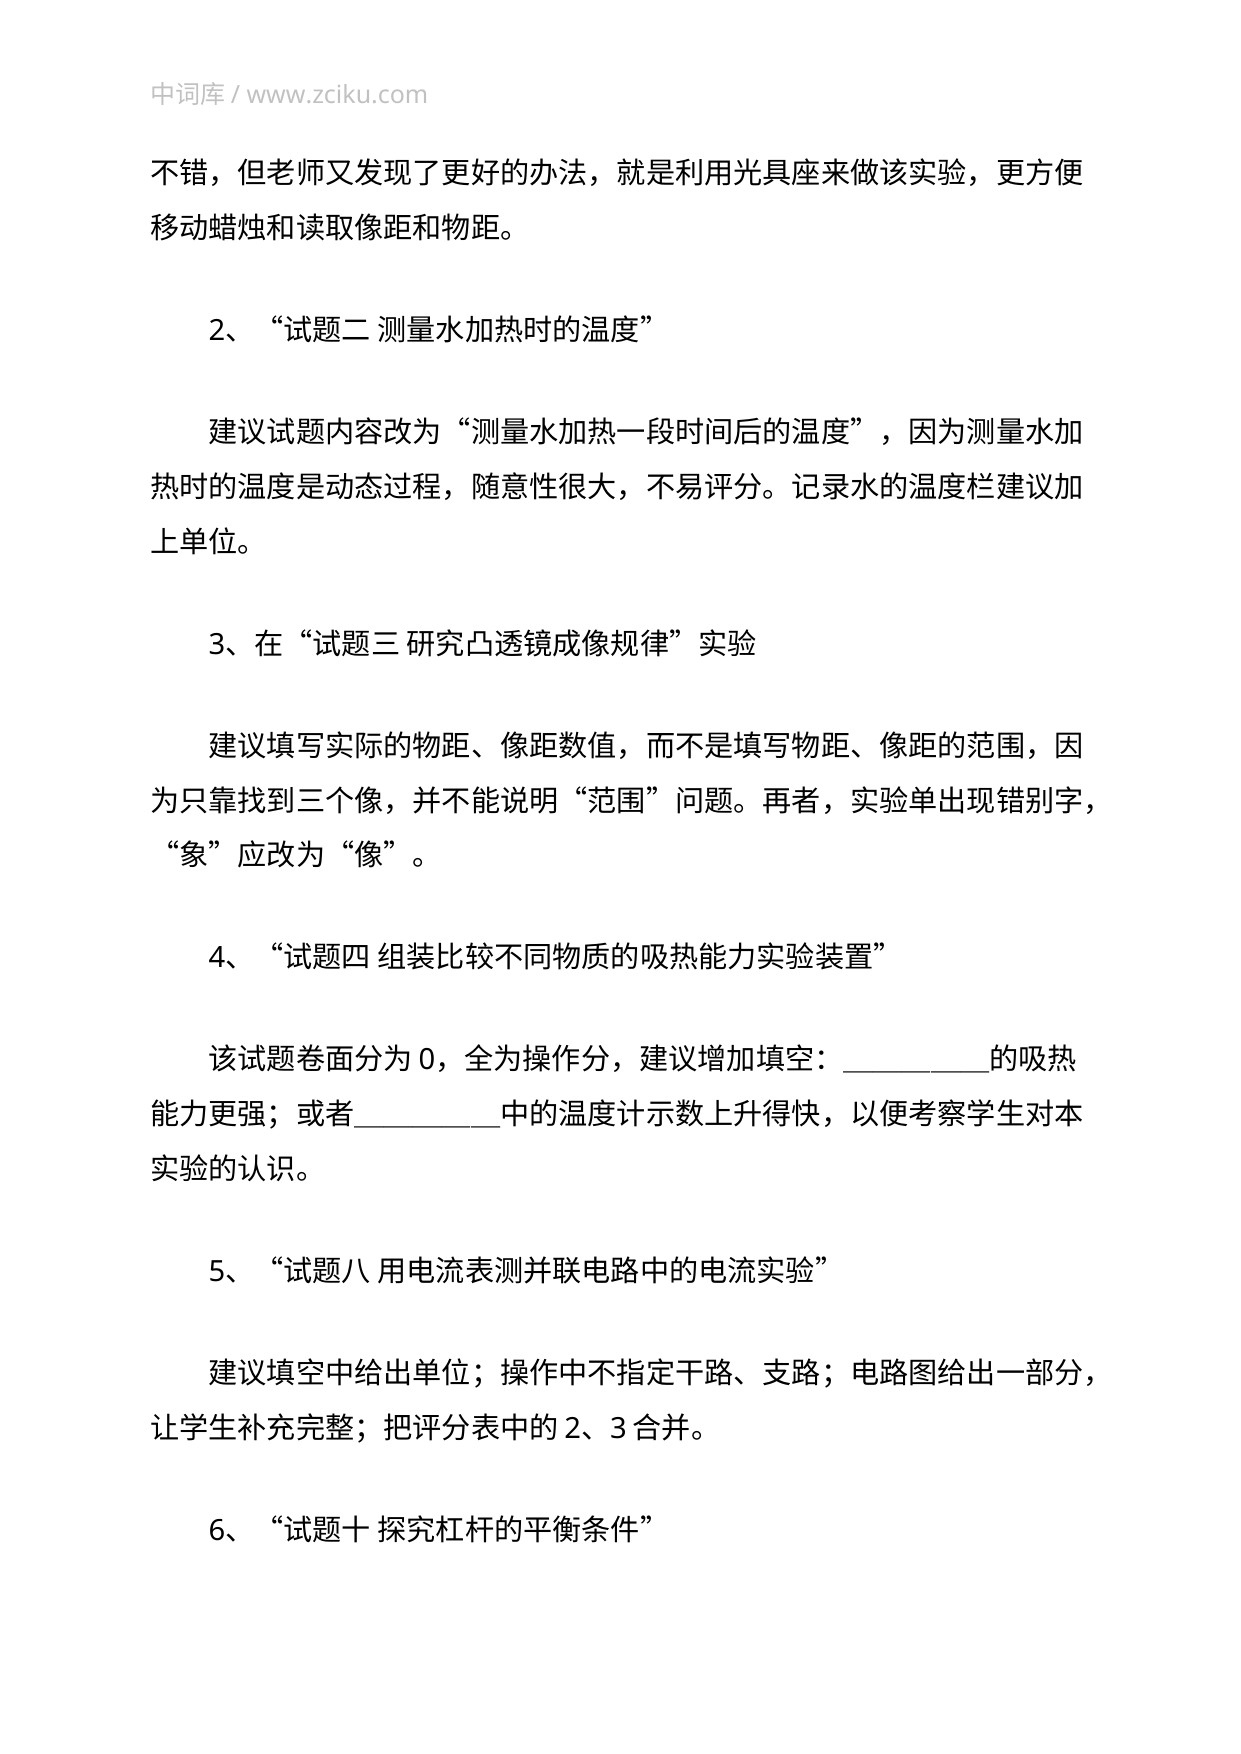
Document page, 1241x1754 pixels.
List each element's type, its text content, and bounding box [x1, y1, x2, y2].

text 建议试题内容改为“测量水加热一段时间后的温度”，因为测量水加热时的温度是动态过程，随意性很大，不易评分。记录水的温度栏建议加上单位。 [150, 409, 1090, 561]
text 5、“试题八 用电流表测并联电路中的电流实验” [150, 1247, 1090, 1290]
text 建议填写实际的物距、像距数值，而不是填写物距、像距的范围，因为只靠找到三个像，并不能说明“范围”问题。再者，实验单出现错别字，“象”应改为“像”。 [150, 722, 1090, 874]
text 4、“试题四 组装比较不同物质的吸热能力实验装置” [150, 934, 1090, 976]
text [150, 150, 1090, 247]
text 3、在“试题三 研究凸透镜成像规律”实验 [150, 620, 1090, 663]
text 建议填空中给出单位；操作中不指定干路、支路；电路图给出一部分，让学生补充完整；把评分表中的2、3合并。 [150, 1349, 1090, 1447]
text 2、“试题二 测量水加热时的温度” [150, 307, 1090, 349]
text 该试题卷面分为0，全为操作分，建议增加填空：＿＿＿＿＿的吸热能力更强；或者＿＿＿＿＿中的温度计示数上升得快，以便考察学生对本实验的认识。 [150, 1036, 1090, 1188]
text 6、“试题十 探究杠杆的平衡条件” [150, 1506, 1090, 1549]
